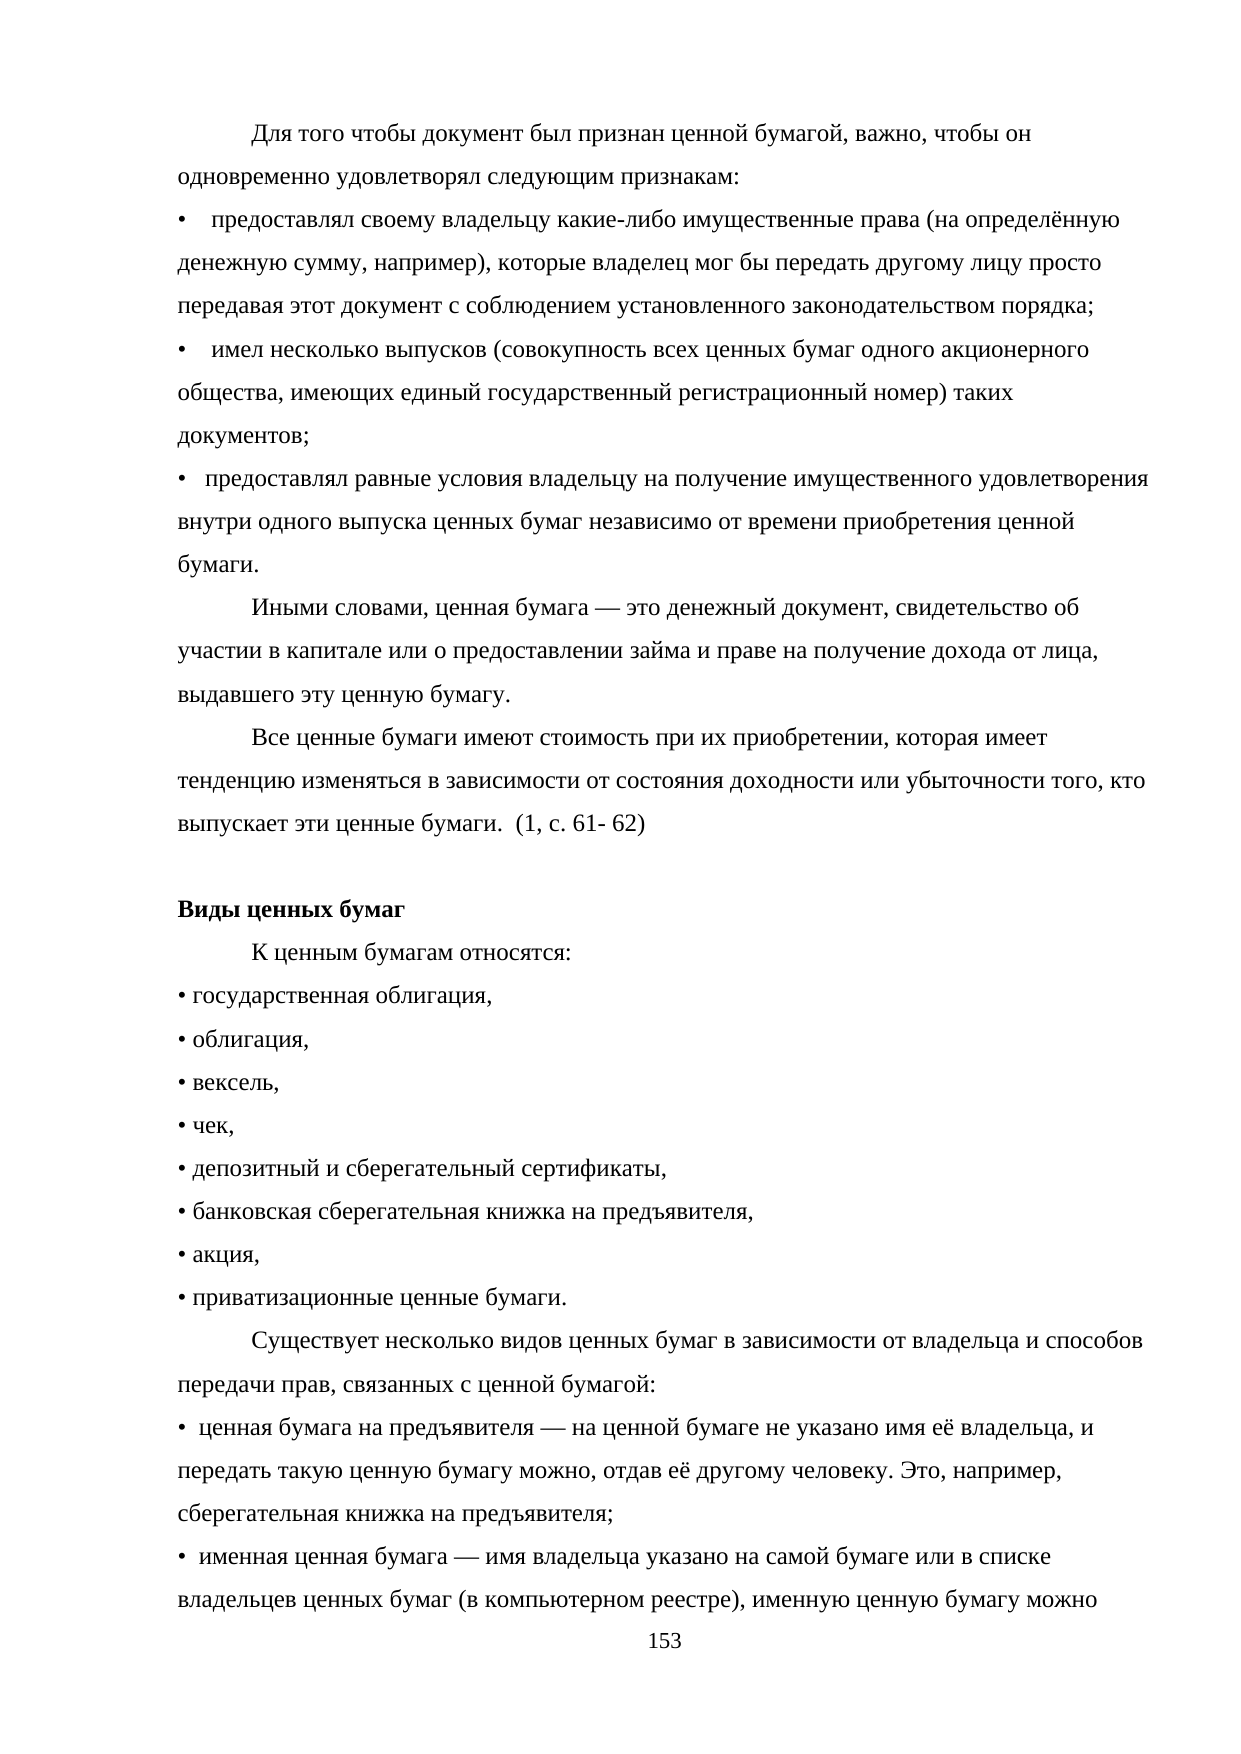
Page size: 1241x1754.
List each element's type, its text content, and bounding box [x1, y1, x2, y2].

text • вексель, [177, 1067, 1152, 1096]
text • государственная облигация, [177, 981, 1152, 1009]
text • чек, [177, 1110, 1152, 1139]
text Виды ценных бумаг [177, 894, 1152, 923]
text Иными словами, ценная бумага — это денежный документ, свидетельство об участии в капитале или о предоставлении займа и праве на получение дохода от лица, выдавшего эту ценную бумагу. [177, 592, 1152, 707]
text • акция, [177, 1239, 1152, 1268]
text • депозитный и сберегательный сертификаты, [177, 1153, 1152, 1182]
text • облигация, [177, 1024, 1152, 1052]
text Существует несколько видов ценных бумаг в зависимости от владельца и способов передачи прав, связанных с ценной бумагой: [177, 1326, 1152, 1397]
text Все ценные бумаги имеют стоимость при их приобретении, которая имеет тенденцию изменяться в зависимости от состояния доходности или убыточности того, кто выпускает эти ценные бумаги. (1, с. 61- 62) [177, 722, 1152, 837]
text • ценная бумага на предъявителя — на ценной бумаге не указано имя её владельца, и передать такую ценную бумагу можно, отдав её другому человеку. Это, например, сберегательная книжка на предъявителя; [177, 1412, 1152, 1527]
text • именная ценная бумага — имя владельца указано на самой бумаге или в списке владельцев ценных бумаг (в компьютерном реестре), именную ценную бумагу можно [177, 1541, 1152, 1613]
text К ценным бумагам относятся: [177, 937, 1152, 966]
text • имел несколько выпусков (совокупность всех ценных бумаг одного акционерного общества, имеющих единый государственный регистрационный номер) таких документов; [177, 334, 1152, 449]
text • приватизационные ценные бумаги. [177, 1282, 1152, 1311]
text • банковская сберегательная книжка на предъявителя, [177, 1196, 1152, 1225]
text бумаги. [177, 549, 1152, 578]
text • предоставлял своему владельцу какие-либо имущественные права (на определённую денежную сумму, например), которые владелец мог бы передать другому лицу просто передавая этот документ с соблюдением установленного законодательством порядка; [177, 204, 1152, 319]
text Для того чтобы документ был признан ценной бумагой, важно, чтобы он одновременно удовлетворял следующим признакам: [177, 118, 1152, 190]
text • предоставлял равные условия владельцу на получение имущественного удовлетворения внутри одного выпуска ценных бумаг независимо от времени приобретения ценной [177, 463, 1152, 535]
